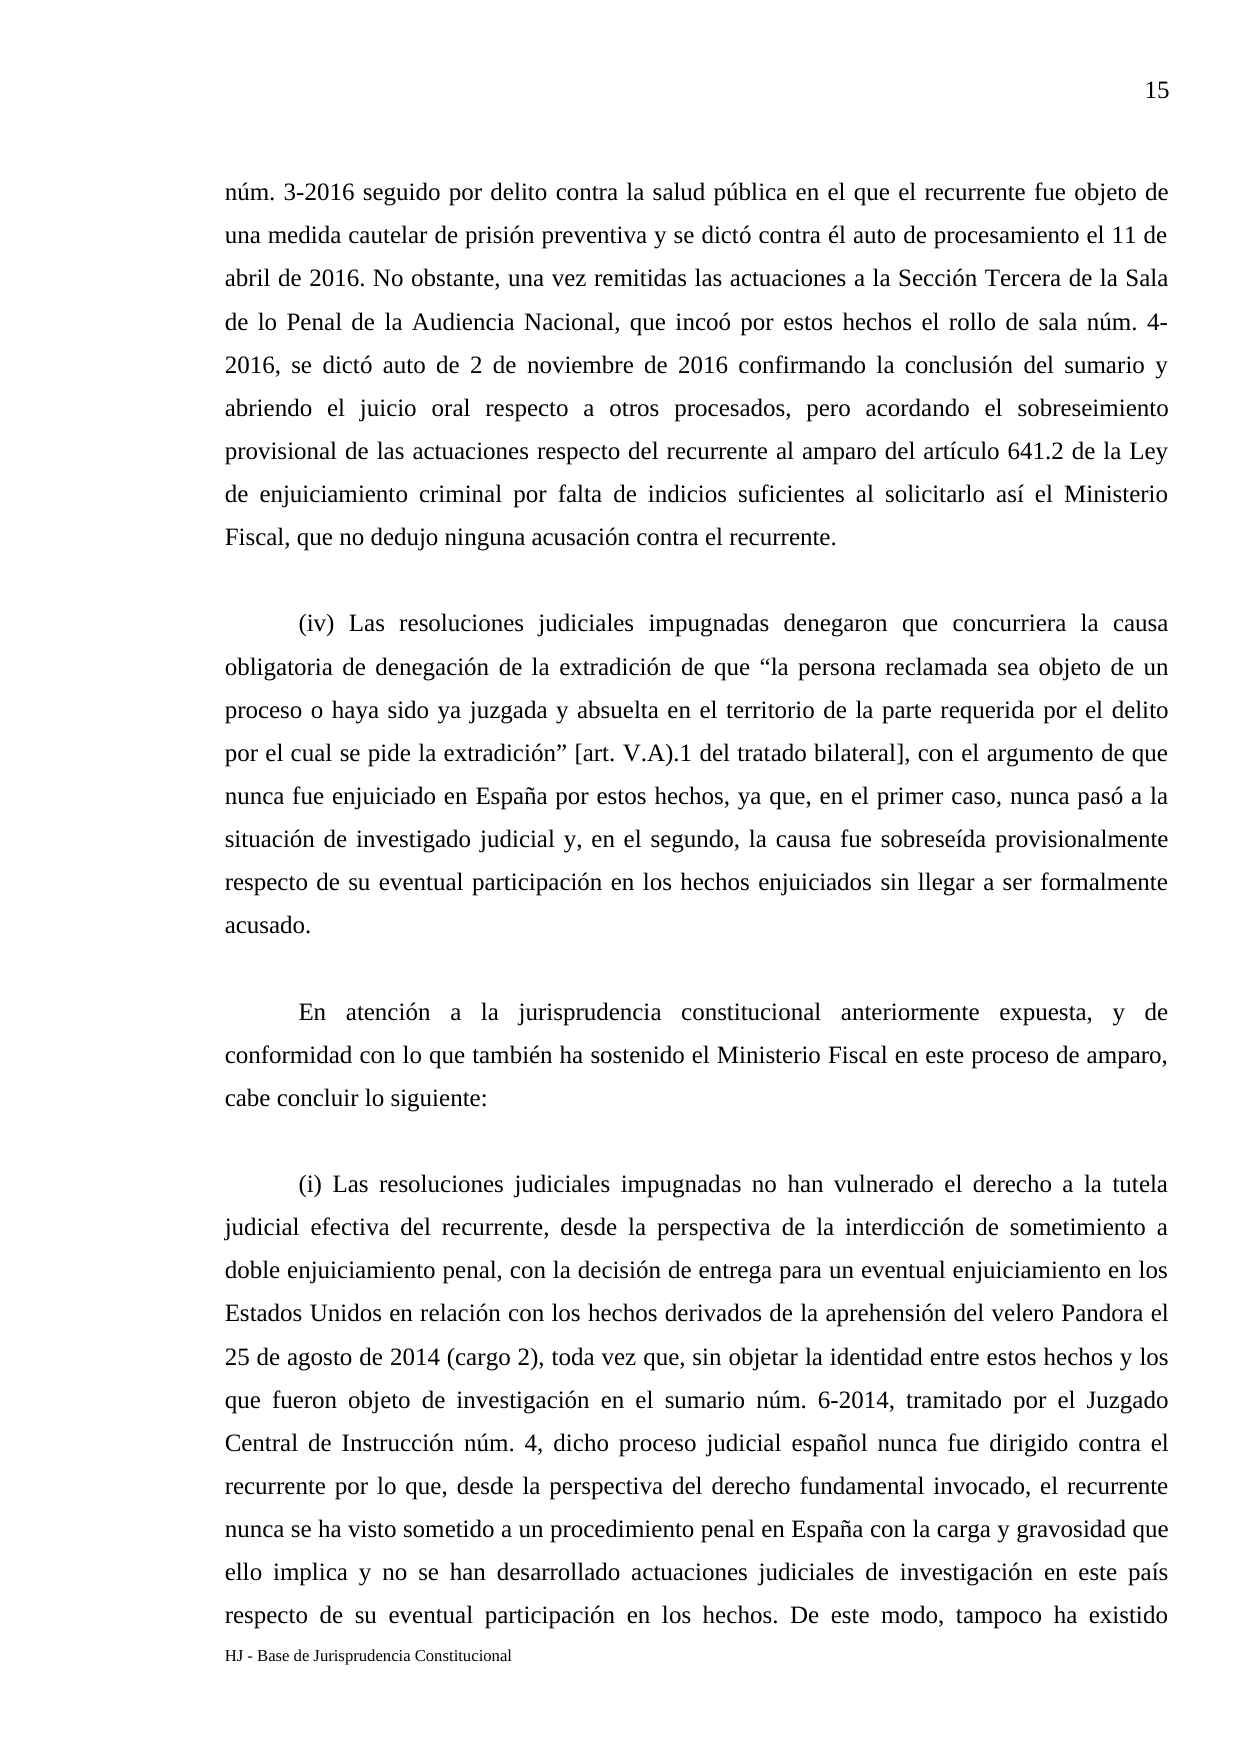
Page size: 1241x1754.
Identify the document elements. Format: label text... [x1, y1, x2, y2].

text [224, 177, 1169, 551]
text (iv) Las resoluciones judiciales impugnadas denegaron que concurriera la causa obligatoria de denegación de la extradición de que “la persona reclamada sea objeto de un proceso o haya sido ya juzgada y absuelta en el territorio de la parte requerida por el delito por el cual se pide la extradición” [art. V.A).1 del tratado bilateral], con el argumento de que nunca fue enjuiciado en España por estos hechos, ya que, en el primer caso, nunca pasó a la situación de investigado judicial y, en el segundo, la causa fue sobreseída provisionalmente respecto de su eventual participación en los hechos enjuiciados sin llegar a ser formalmente acusado. [224, 608, 1169, 939]
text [224, 1169, 1169, 1629]
text En atención a la jurisprudencia constitucional anteriormente expuesta, y de conformidad con lo que también ha sostenido el Ministerio Fiscal en este proceso de amparo, cabe concluir lo siguiente: [224, 997, 1169, 1112]
